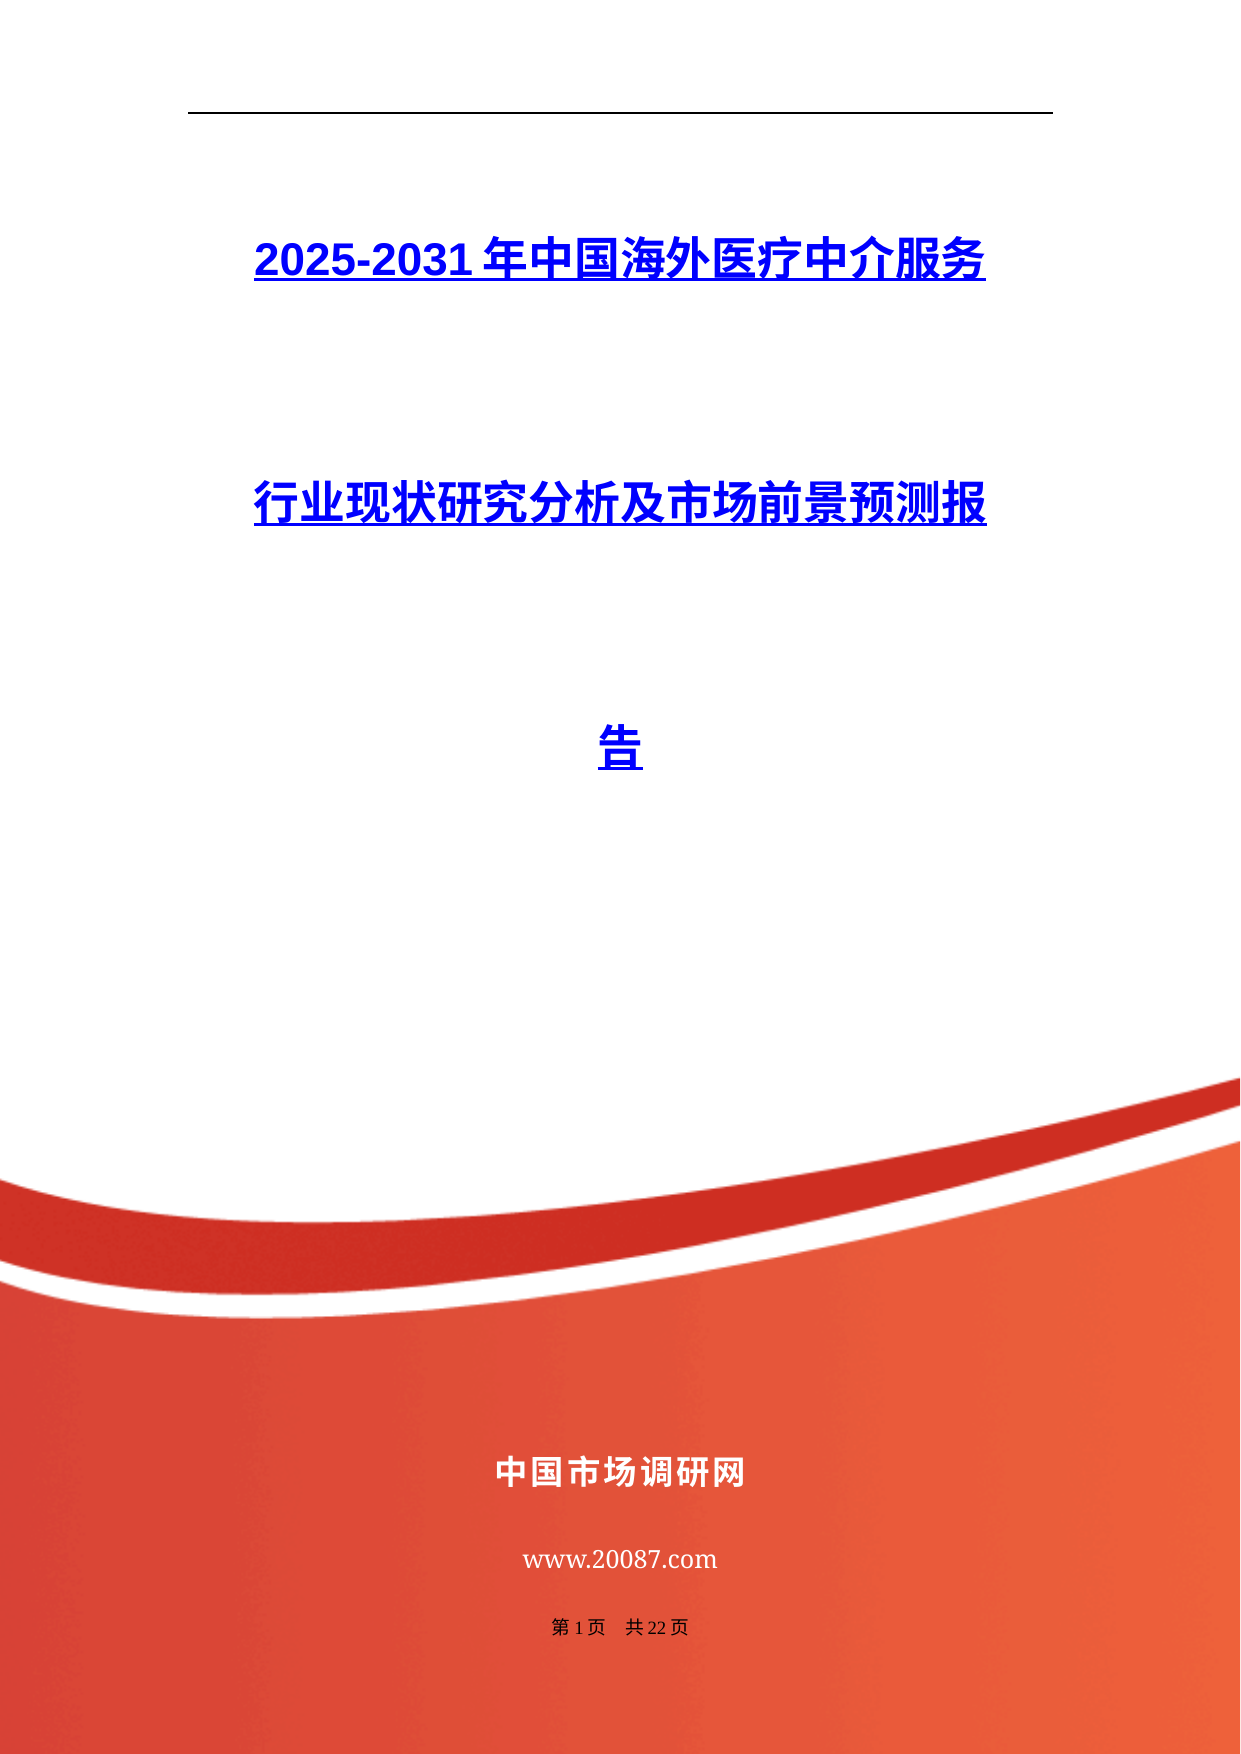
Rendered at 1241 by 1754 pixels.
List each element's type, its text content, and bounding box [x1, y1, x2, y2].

picture [0, 1006, 1241, 1754]
subtitle 中国市场调研网 [187, 1437, 1053, 1502]
table_header 2025-2031年中国海外医疗中介服务行业现状研究分析及市场前景预测报告 [188, 207, 1053, 871]
text www.20087.com [187, 1526, 1053, 1591]
